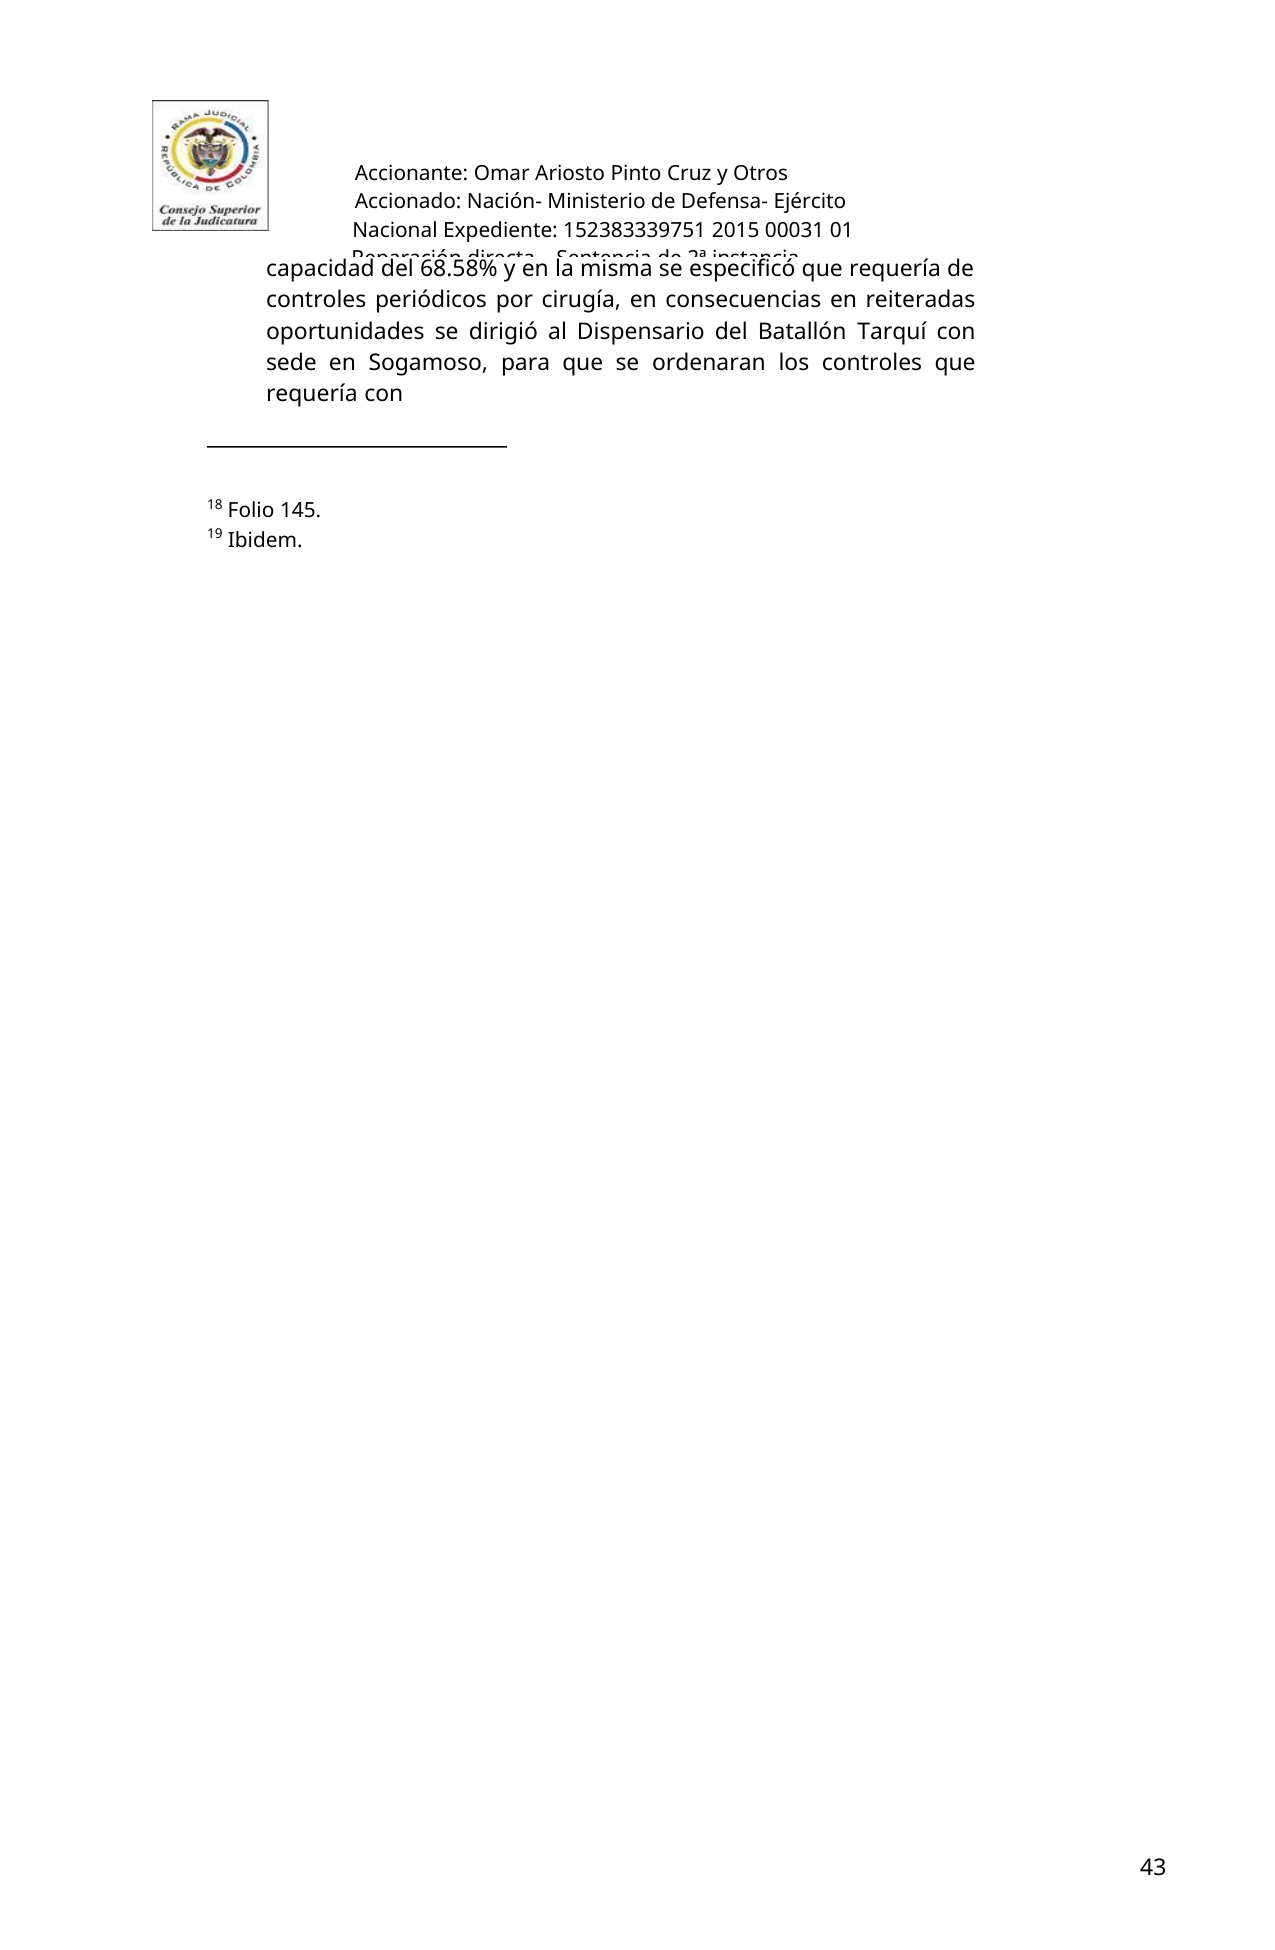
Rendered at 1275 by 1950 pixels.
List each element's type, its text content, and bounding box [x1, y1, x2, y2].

picture [152, 100, 269, 231]
text 18 Folio 145. [207, 495, 1096, 524]
text 19 Ibidem. [207, 524, 1096, 553]
